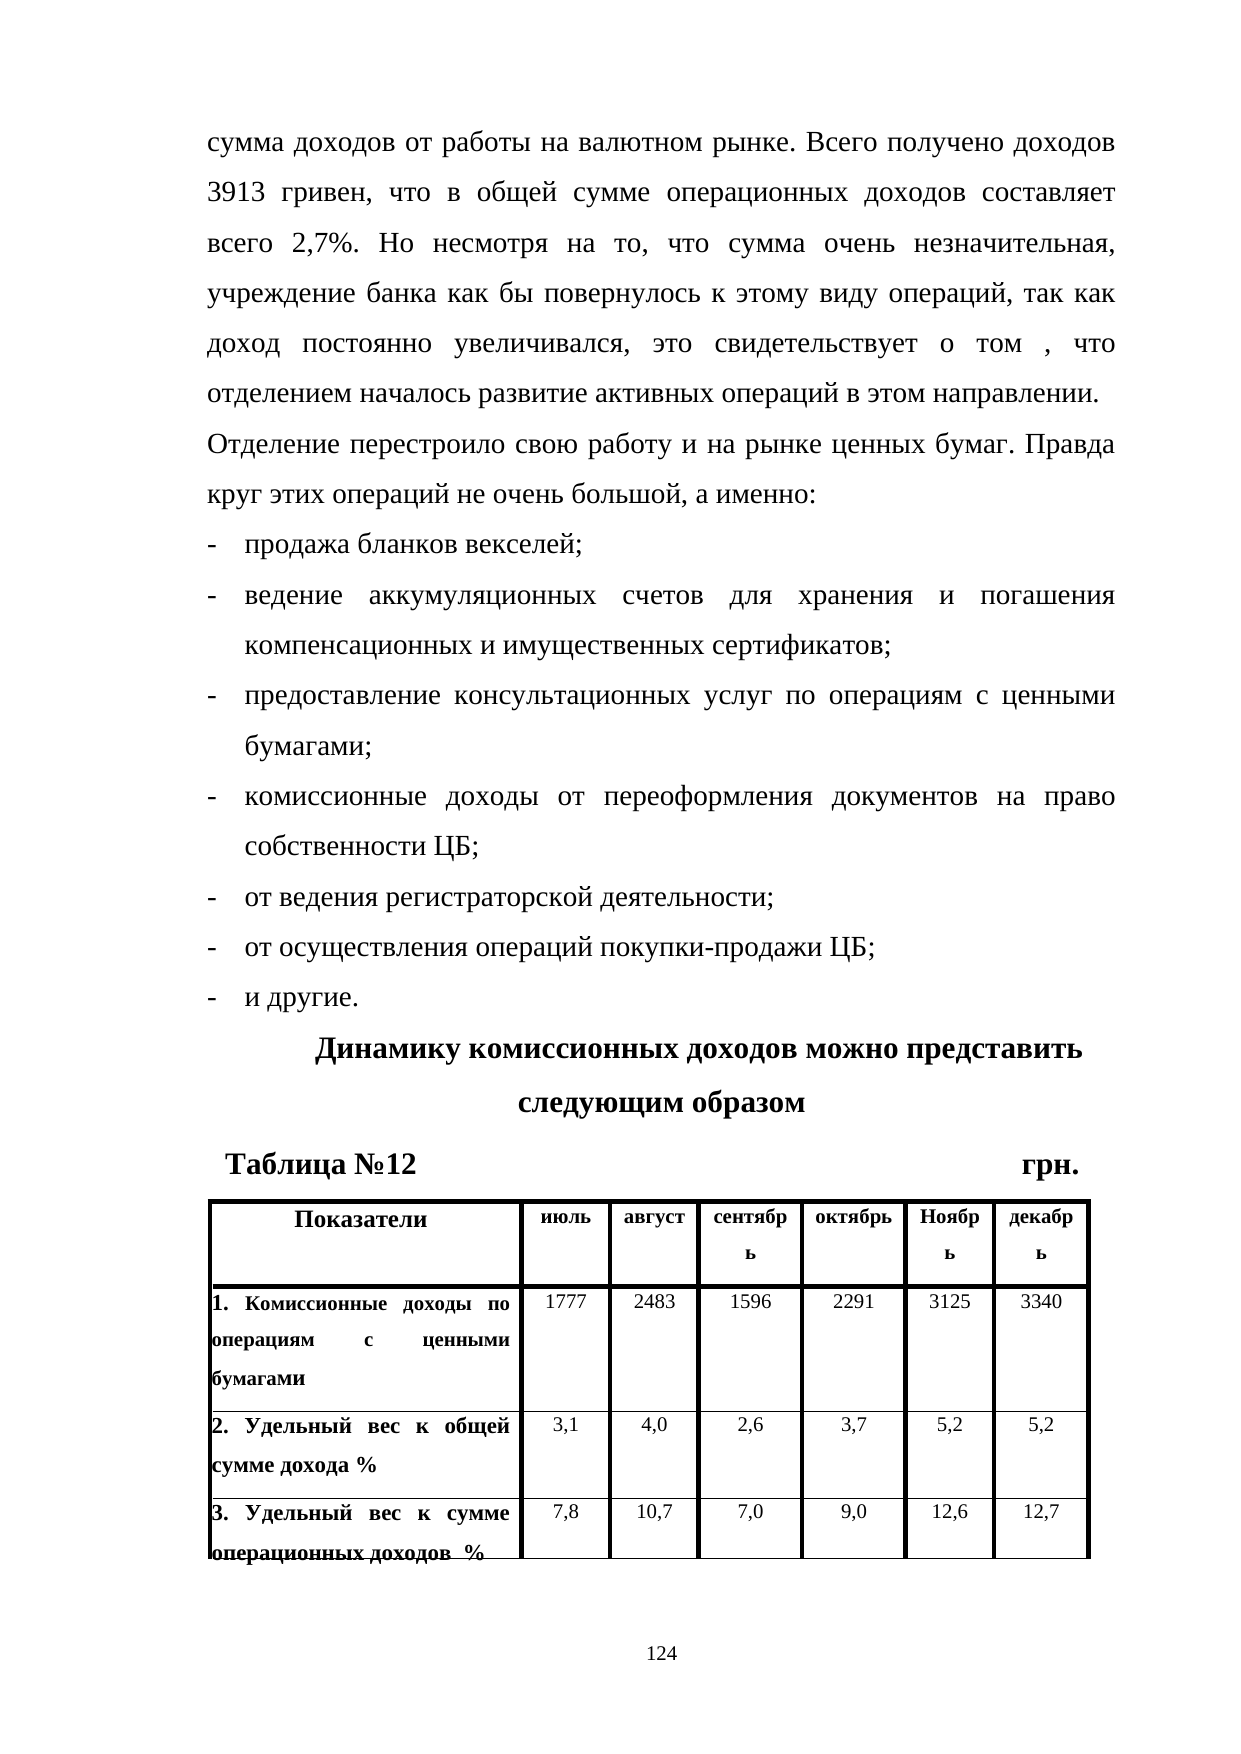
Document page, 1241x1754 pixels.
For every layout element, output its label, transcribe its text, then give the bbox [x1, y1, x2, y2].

list ведение аккумуляционных счетов для хранения и погашения компенсационных и имущественных сертификатов; [207, 577, 1116, 661]
list комиссионные доходы от переоформления документов на право собственности ЦБ; [207, 778, 1116, 862]
list от осуществления операций покупки-продажи ЦБ; [207, 929, 1116, 963]
list и другие. [207, 979, 1116, 1013]
text Динамику комиссионных доходов можно представить следующим образом [207, 1030, 1116, 1119]
text Отделение перестроило свою работу и на рынке ценных бумаг. Правда круг этих операций не очень большой, а именно: [207, 426, 1116, 510]
list предоставление консультационных услуг по операциям с ценными бумагами; [207, 677, 1116, 761]
list продажа бланков векселей; [207, 527, 1116, 560]
list от ведения регистраторской деятельности; [207, 879, 1116, 912]
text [207, 124, 1116, 409]
